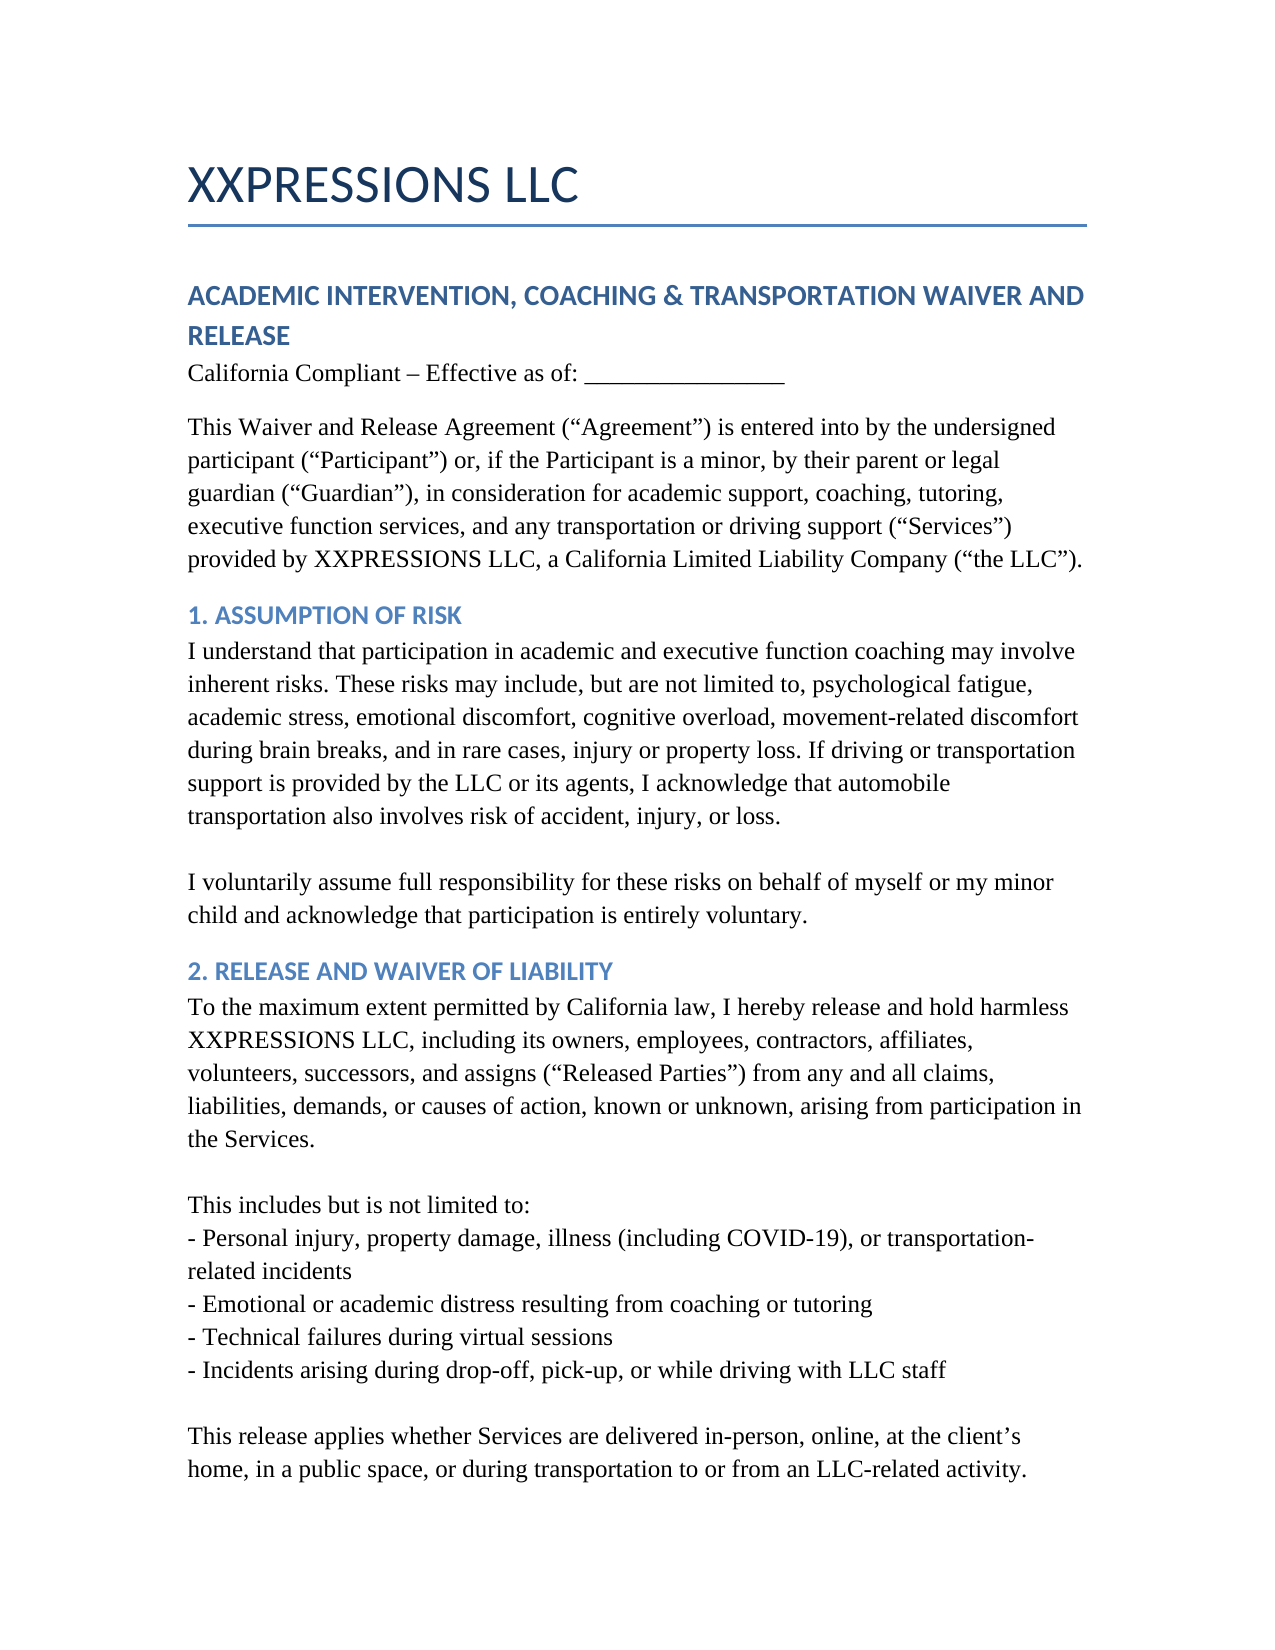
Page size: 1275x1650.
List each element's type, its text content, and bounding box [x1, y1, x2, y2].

text I understand that participation in academic and executive function coaching may involve inherent risks. These risks may include, but are not limited to, psychological fatigue, academic stress, emotional discomfort, cognitive overload, movement-related discomfort during brain breaks, and in rare cases, injury or property loss. If driving or transportation support is provided by the LLC or its agents, I acknowledge that automobile transportation also involves risk of accident, injury, or loss. I voluntarily assume full responsibility for these risks on behalf of myself or my minor child and acknowledge that participation is entirely voluntary. [187, 636, 1087, 929]
title XXPRESSIONS LLC [187, 150, 1087, 227]
text California Compliant – Effective as of: ________________ [187, 358, 1087, 387]
text This Waiver and Release Agreement (“Agreement”) is entered into by the undersigned participant (“Participant”) or, if the Participant is a minor, by their parent or legal guardian (“Guardian”), in consideration for academic support, coaching, tutoring, executive function services, and any transportation or driving support (“Services”) provided by XXPRESSIONS LLC, a California Limited Liability Company (“the LLC”). [187, 412, 1087, 573]
subtitle ACADEMIC INTERVENTION, COACHING & TRANSPORTATION WAIVER AND RELEASE [187, 277, 1087, 353]
text To the maximum extent permitted by California law, I hereby release and hold harmless XXPRESSIONS LLC, including its owners, employees, contractors, affiliates, volunteers, successors, and assigns (“Released Parties”) from any and all claims, liabilities, demands, or causes of action, known or unknown, arising from participation in the Services. This includes but is not limited to: - Personal injury, property damage, illness (including COVID-19), or transportation-related incidents - Emotional or academic distress resulting from coaching or tutoring - Technical failures during virtual sessions - Incidents arising during drop-off, pick-up, or while driving with LLC staff This release applies whether Services are delivered in-person, online, at the client’s home, in a public space, or during transportation to or from an LLC-related activity. [187, 992, 1087, 1483]
subtitle 2. RELEASE AND WAIVER OF LIABILITY [187, 954, 1087, 987]
subtitle 1. ASSUMPTION OF RISK [187, 598, 1087, 631]
